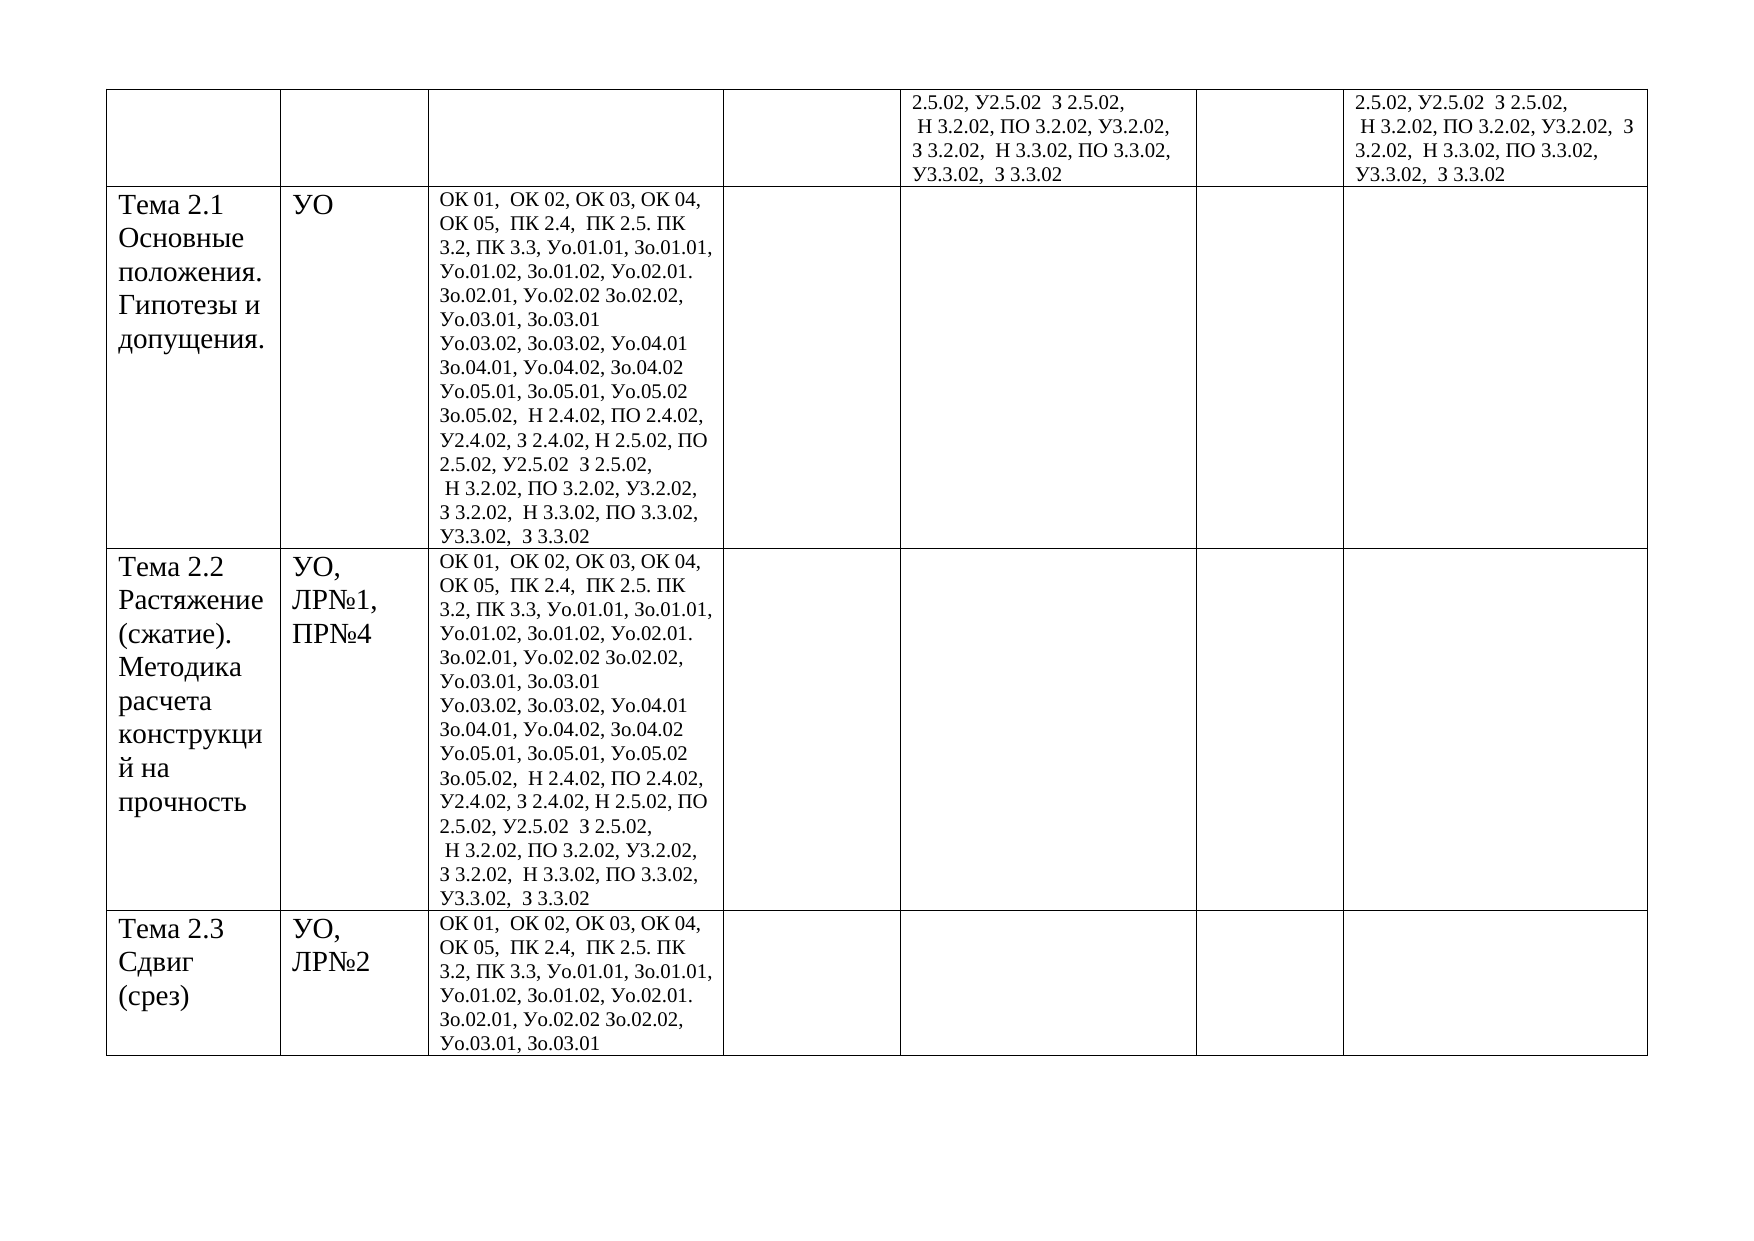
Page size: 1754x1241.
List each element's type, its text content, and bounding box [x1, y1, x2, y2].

table_cell [724, 187, 900, 548]
table_cell ДЗ [1197, 90, 1343, 186]
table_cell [107, 90, 280, 186]
table_cell [1344, 549, 1647, 910]
table_cell УО, ЛР№2 [281, 911, 428, 1055]
table_cell [724, 549, 900, 910]
table_cell УО [281, 187, 428, 548]
table_cell Тема 2.2 Растяжение (сжатие). Методика расчета конструкций на прочность [107, 549, 280, 910]
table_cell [429, 911, 723, 1055]
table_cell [724, 90, 900, 186]
table_cell [901, 549, 1196, 910]
table_cell Тема 2.1 Основные положения. Гипотезы и допущения. [107, 187, 280, 548]
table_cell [901, 90, 1196, 186]
table_cell [724, 911, 900, 1055]
table_cell [1197, 911, 1343, 1055]
table_cell [1197, 549, 1343, 910]
table_cell [429, 90, 723, 186]
table_cell УО, ЛР№1, ПР№4 [281, 549, 428, 910]
table_cell [1344, 911, 1647, 1055]
table_cell [281, 90, 428, 186]
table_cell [107, 911, 280, 1055]
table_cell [1344, 90, 1647, 186]
table_cell [901, 187, 1196, 548]
table_cell [1197, 187, 1343, 548]
table_cell [901, 911, 1196, 1055]
table_cell [1344, 187, 1647, 548]
